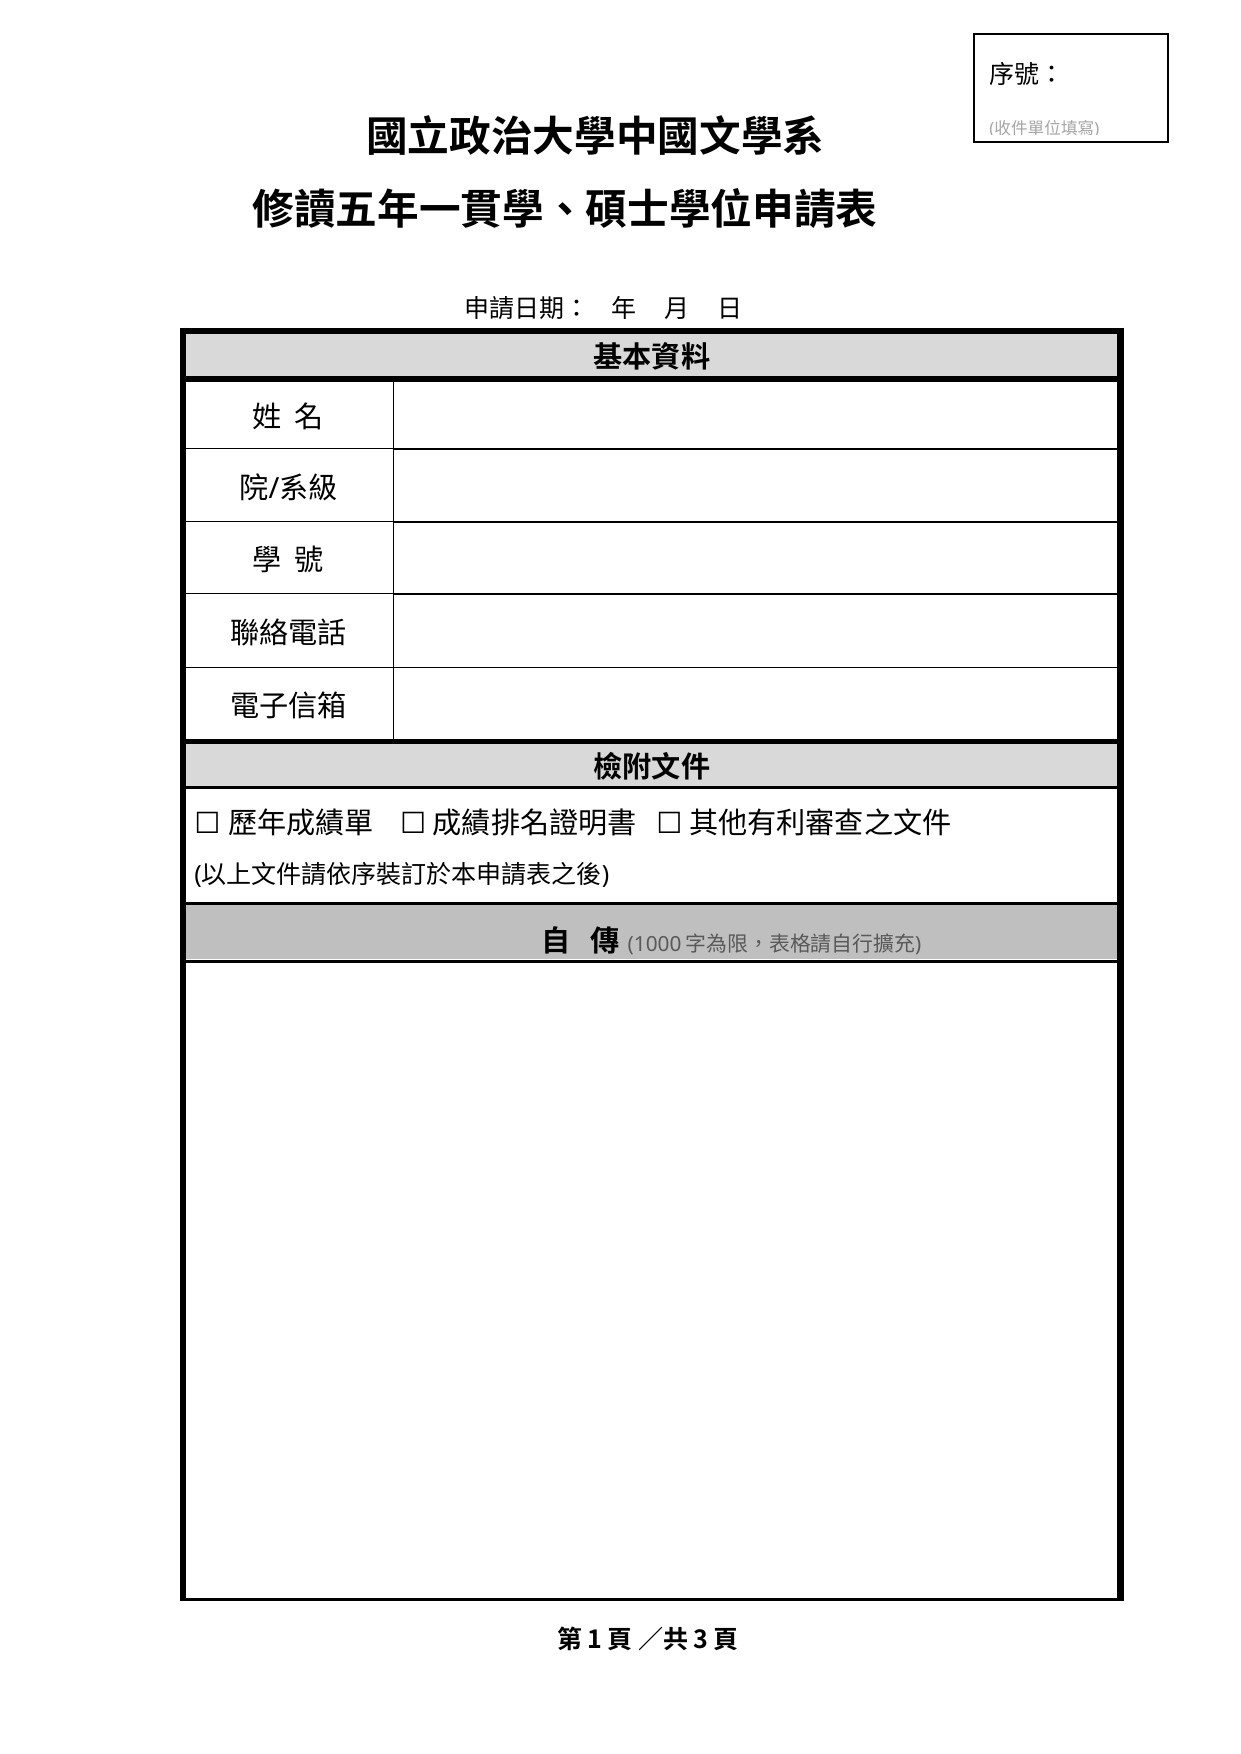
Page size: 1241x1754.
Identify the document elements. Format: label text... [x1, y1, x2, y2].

text 國立政治大學中國文學系 [187, 103, 1108, 164]
table_cell [394, 382, 1117, 448]
table_cell [186, 963, 1117, 1598]
table_cell 電子信箱 [186, 668, 393, 739]
table_cell [394, 668, 1117, 739]
table_header 基本資料 [186, 334, 1117, 376]
table_cell 自 傳 (1000字為限，表格請自行擴充) [186, 905, 1117, 959]
table_cell [394, 523, 1117, 593]
table_cell 檢附文件 [186, 744, 1117, 786]
table_cell ☐ 歷年成績單 ☐ 成績排名證明書 ☐ 其他有利審查之文件 (以上文件請依序裝訂於本申請表之後) [186, 789, 1117, 902]
table_cell 學 號 [186, 522, 393, 593]
table_cell [394, 450, 1117, 521]
table_cell 聯絡電話 [186, 594, 393, 667]
table_cell 院/系級 [186, 449, 393, 521]
text 修讀五年一貫學、碩士學位申請表 申請日期： 年 月 日 [187, 176, 1108, 327]
table_cell 姓 名 [186, 382, 393, 448]
table_cell [394, 595, 1117, 667]
